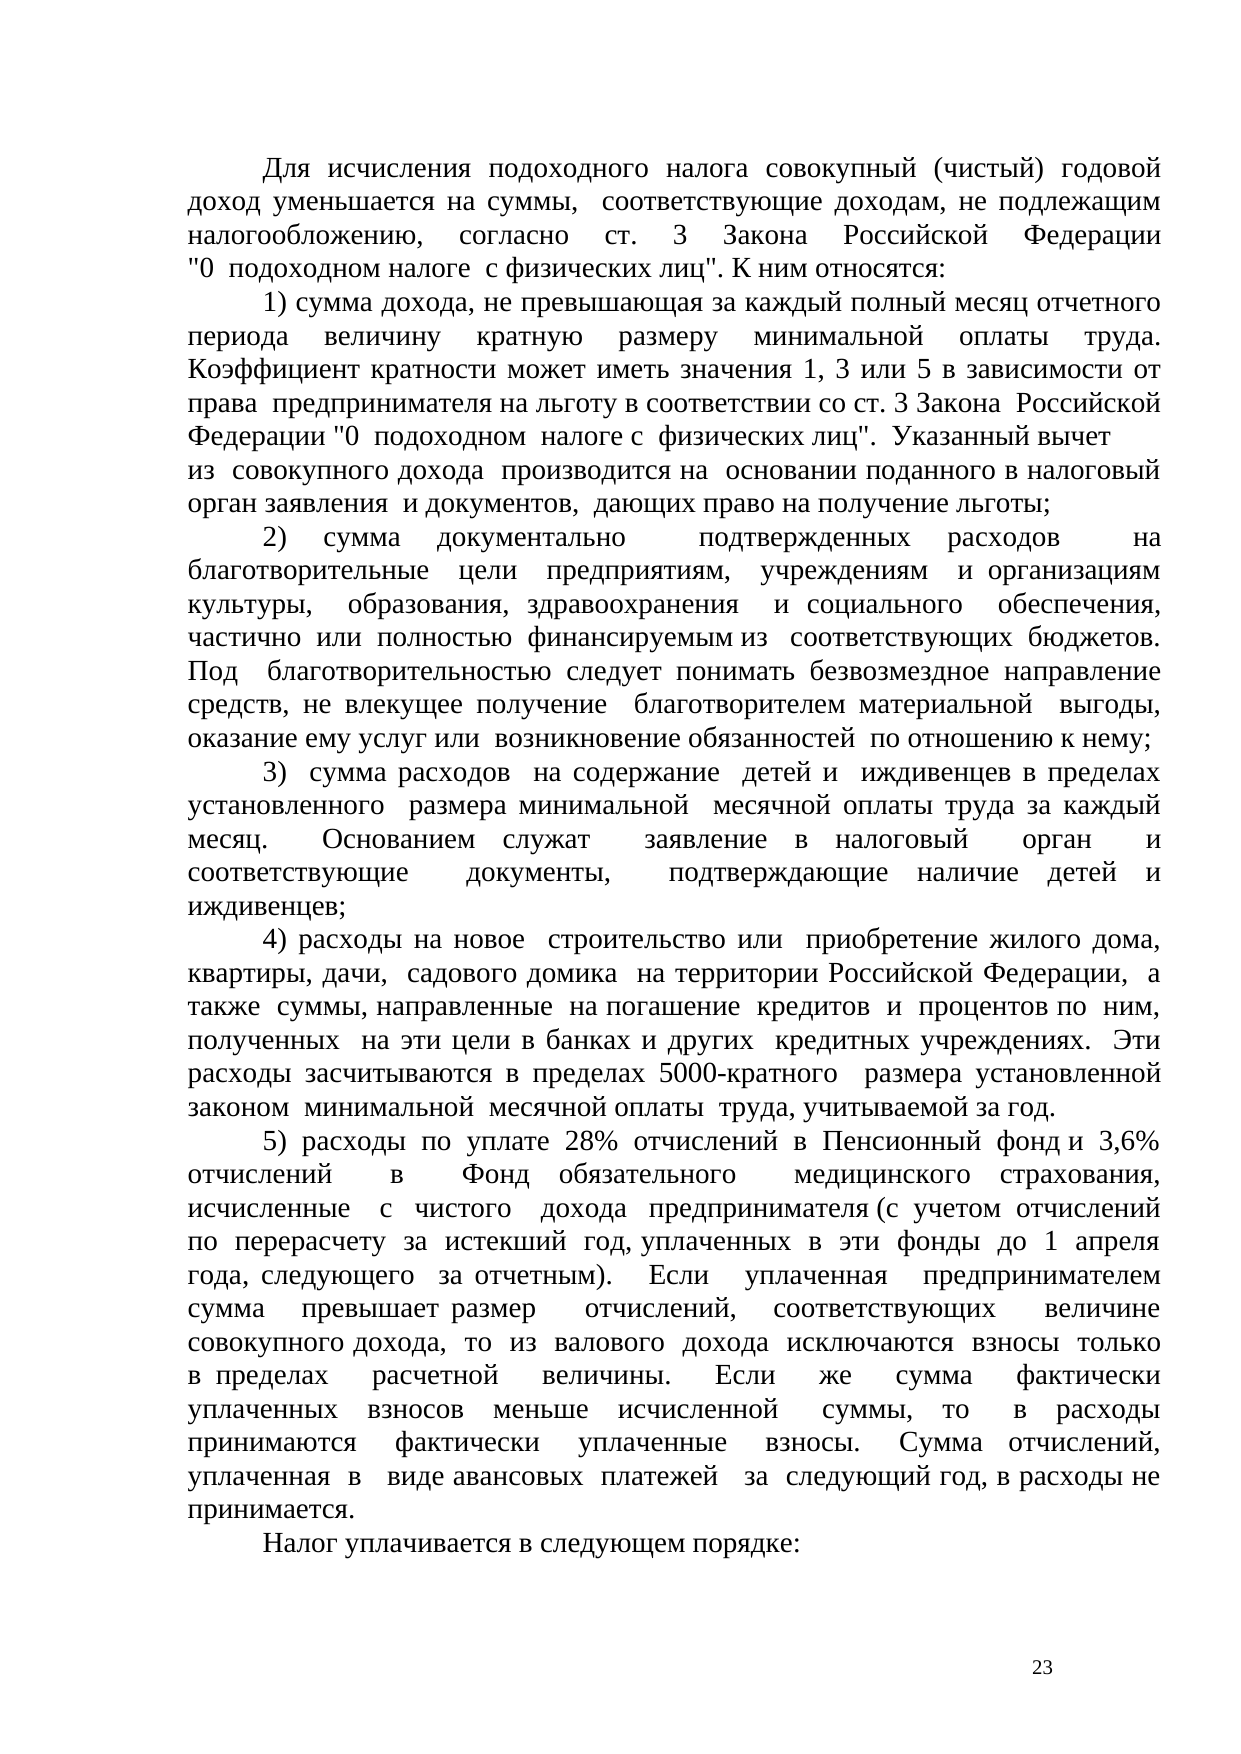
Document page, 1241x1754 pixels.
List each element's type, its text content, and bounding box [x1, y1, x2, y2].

text 3) сумма расходов на содержание детей и иждивенцев в пределах установленного размера минимальной месячной оплаты труда за каждый месяц. Основанием служат заявление в налоговый орган и соответствующие документы, подтверждающие наличие детей и иждивенцев; [187, 754, 1162, 921]
text Для исчисления подоходного налога совокупный (чистый) годовой доход уменьшается на суммы, соответствующие доходам, не подлежащим налогообложению, согласно ст. 3 Закона Российской Федерации "0 подоходном налоге с физических лиц". К ним относятся: [187, 150, 1162, 284]
text 4) расходы на новое строительство или приобретение жилого дома, квартиры, дачи, садового домика на территории Российской Федерации, а также суммы, направленные на погашение кредитов и процентов по ним, полученных на эти цели в банках и других кредитных учреждениях. Эти расходы засчитываются в пределах 5000-кратного размера установленной законом минимальной месячной оплаты труда, учитываемой за год. [187, 921, 1162, 1123]
text Налог уплачивается в следующем порядке: [187, 1525, 1162, 1559]
text 5) расходы по уплате 28% отчислений в Пенсионный фонд и 3,6% отчислений в Фонд обязательного медицинского страхования, исчисленные с чистого дохода предпринимателя (с учетом отчислений по перерасчету за истекший год, уплаченных в эти фонды до 1 апреля года, следующего за отчетным). Если уплаченная предпринимателем сумма превышает размер отчислений, соответствующих величине совокупного дохода, то из валового дохода исключаются взносы только в пределах расчетной величины. Если же сумма фактически уплаченных взносов меньше исчисленной суммы, то в расходы принимаются фактически уплаченные взносы. Сумма отчислений, уплаченная в виде авансовых платежей за следующий год, в расходы не принимается. [187, 1123, 1162, 1525]
text из совокупного дохода производится на основании поданного в налоговый орган заявления и документов, дающих право на получение льготы; [187, 452, 1162, 519]
text 1) сумма дохода, не превышающая за каждый полный месяц отчетного периода величину кратную размеру минимальной оплаты труда. Коэффициент кратности может иметь значения 1, 3 или 5 в зависимости от права предпринимателя на льготу в соответствии со ст. 3 Закона Российской Федерации "0 подоходном налоге с физических лиц". Указанный вычет [187, 284, 1162, 452]
text 2) сумма документально подтвержденных расходов на благотворительные цели предприятиям, учреждениям и организациям культуры, образования, здравоохранения и социального обеспечения, частично или полностью финансируемым из соответствующих бюджетов. Под благотворительностью следует понимать безвозмездное направление средств, не влекущее получение благотворителем материальной выгоды, оказание ему услуг или возникновение обязанностей по отношению к нему; [187, 519, 1162, 754]
